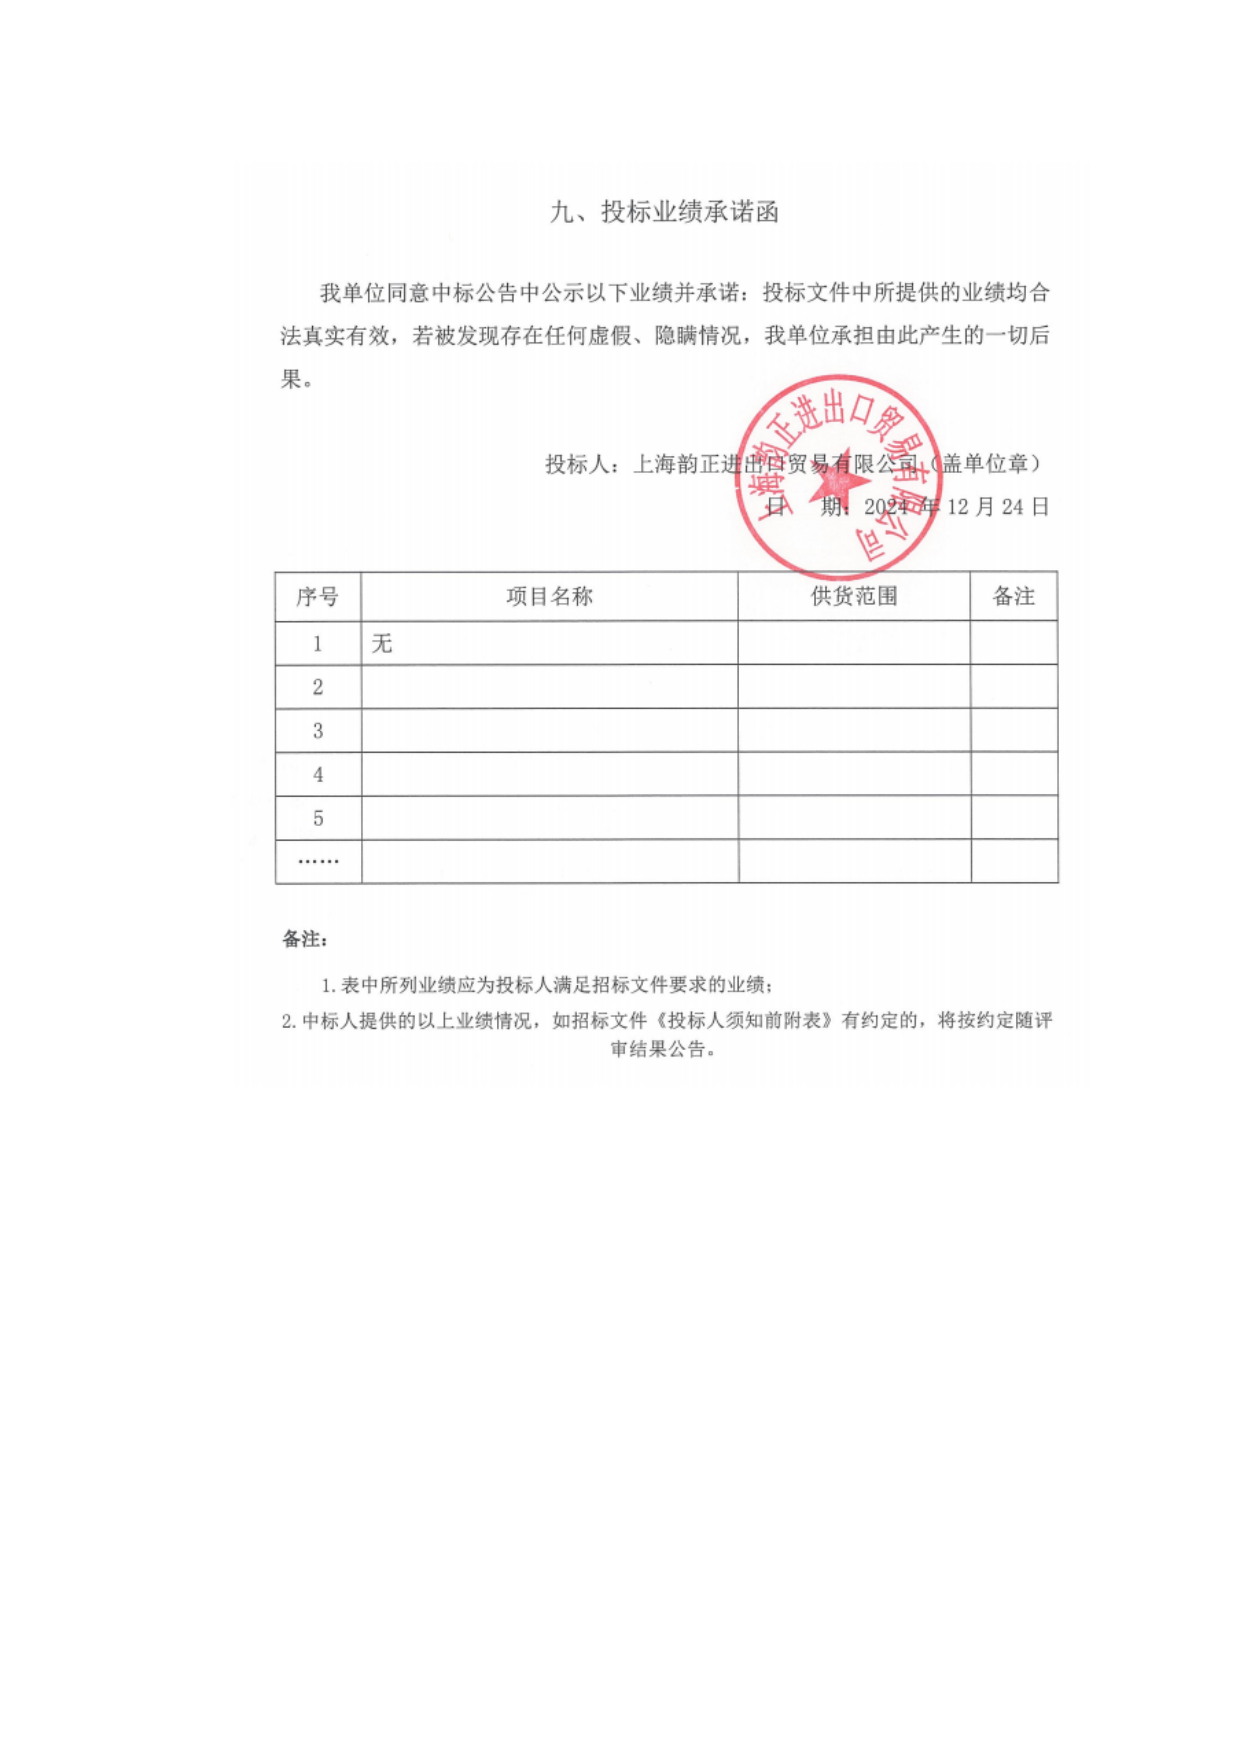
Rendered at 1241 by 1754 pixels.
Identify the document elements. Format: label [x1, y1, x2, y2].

picture [231, 162, 1096, 1087]
